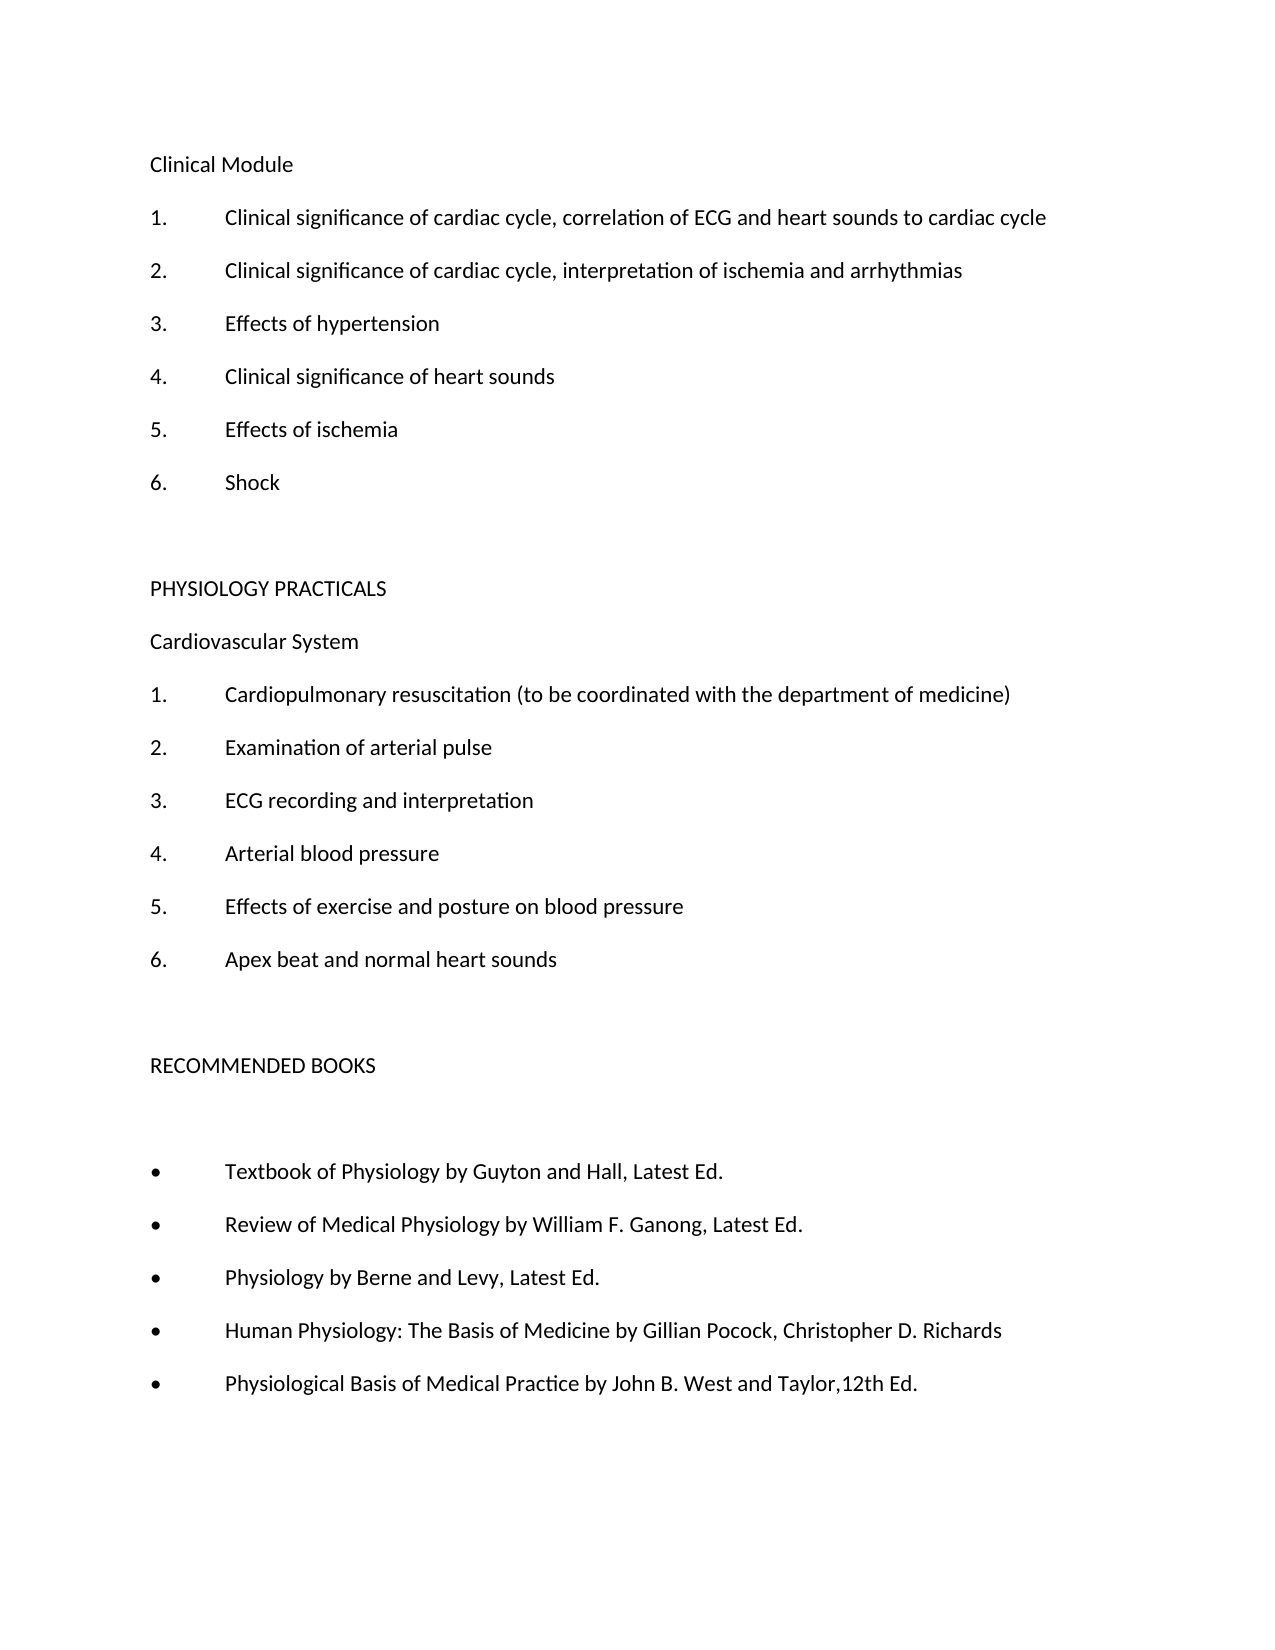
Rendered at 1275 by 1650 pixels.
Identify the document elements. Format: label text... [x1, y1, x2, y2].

text PHYSIOLOGY PRACTICALS [150, 574, 1125, 602]
text 5. Effects of exercise and posture on blood pressure [150, 892, 1125, 920]
text 1. Cardiopulmonary resuscitation (to be coordinated with the department of medicine) [150, 680, 1125, 708]
text 4. Arterial blood pressure [150, 839, 1125, 867]
text 2. Examination of arterial pulse [150, 733, 1125, 761]
text • Review of Medical Physiology by William F. Ganong, Latest Ed. [150, 1210, 1125, 1238]
text • Physiological Basis of Medical Practice by John B. West and Taylor,12th Ed. [150, 1369, 1125, 1397]
text 1. Clinical significance of cardiac cycle, correlation of ECG and heart sounds to cardiac cycle [150, 203, 1125, 231]
text • Human Physiology: The Basis of Medicine by Gillian Pocock, Christopher D. Richards [150, 1316, 1125, 1344]
text 6. Apex beat and normal heart sounds [150, 945, 1125, 973]
text Clinical Module [150, 150, 1125, 178]
text 2. Clinical significance of cardiac cycle, interpretation of ischemia and arrhythmias [150, 256, 1125, 284]
text Cardiovascular System [150, 627, 1125, 655]
text 3. ECG recording and interpretation [150, 786, 1125, 814]
text 6. Shock [150, 468, 1125, 496]
text RECOMMENDED BOOKS [150, 1051, 1125, 1079]
text 4. Clinical significance of heart sounds [150, 362, 1125, 390]
text • Textbook of Physiology by Guyton and Hall, Latest Ed. [150, 1157, 1125, 1185]
text 3. Effects of hypertension [150, 309, 1125, 337]
text • Physiology by Berne and Levy, Latest Ed. [150, 1263, 1125, 1291]
text 5. Effects of ischemia [150, 415, 1125, 443]
